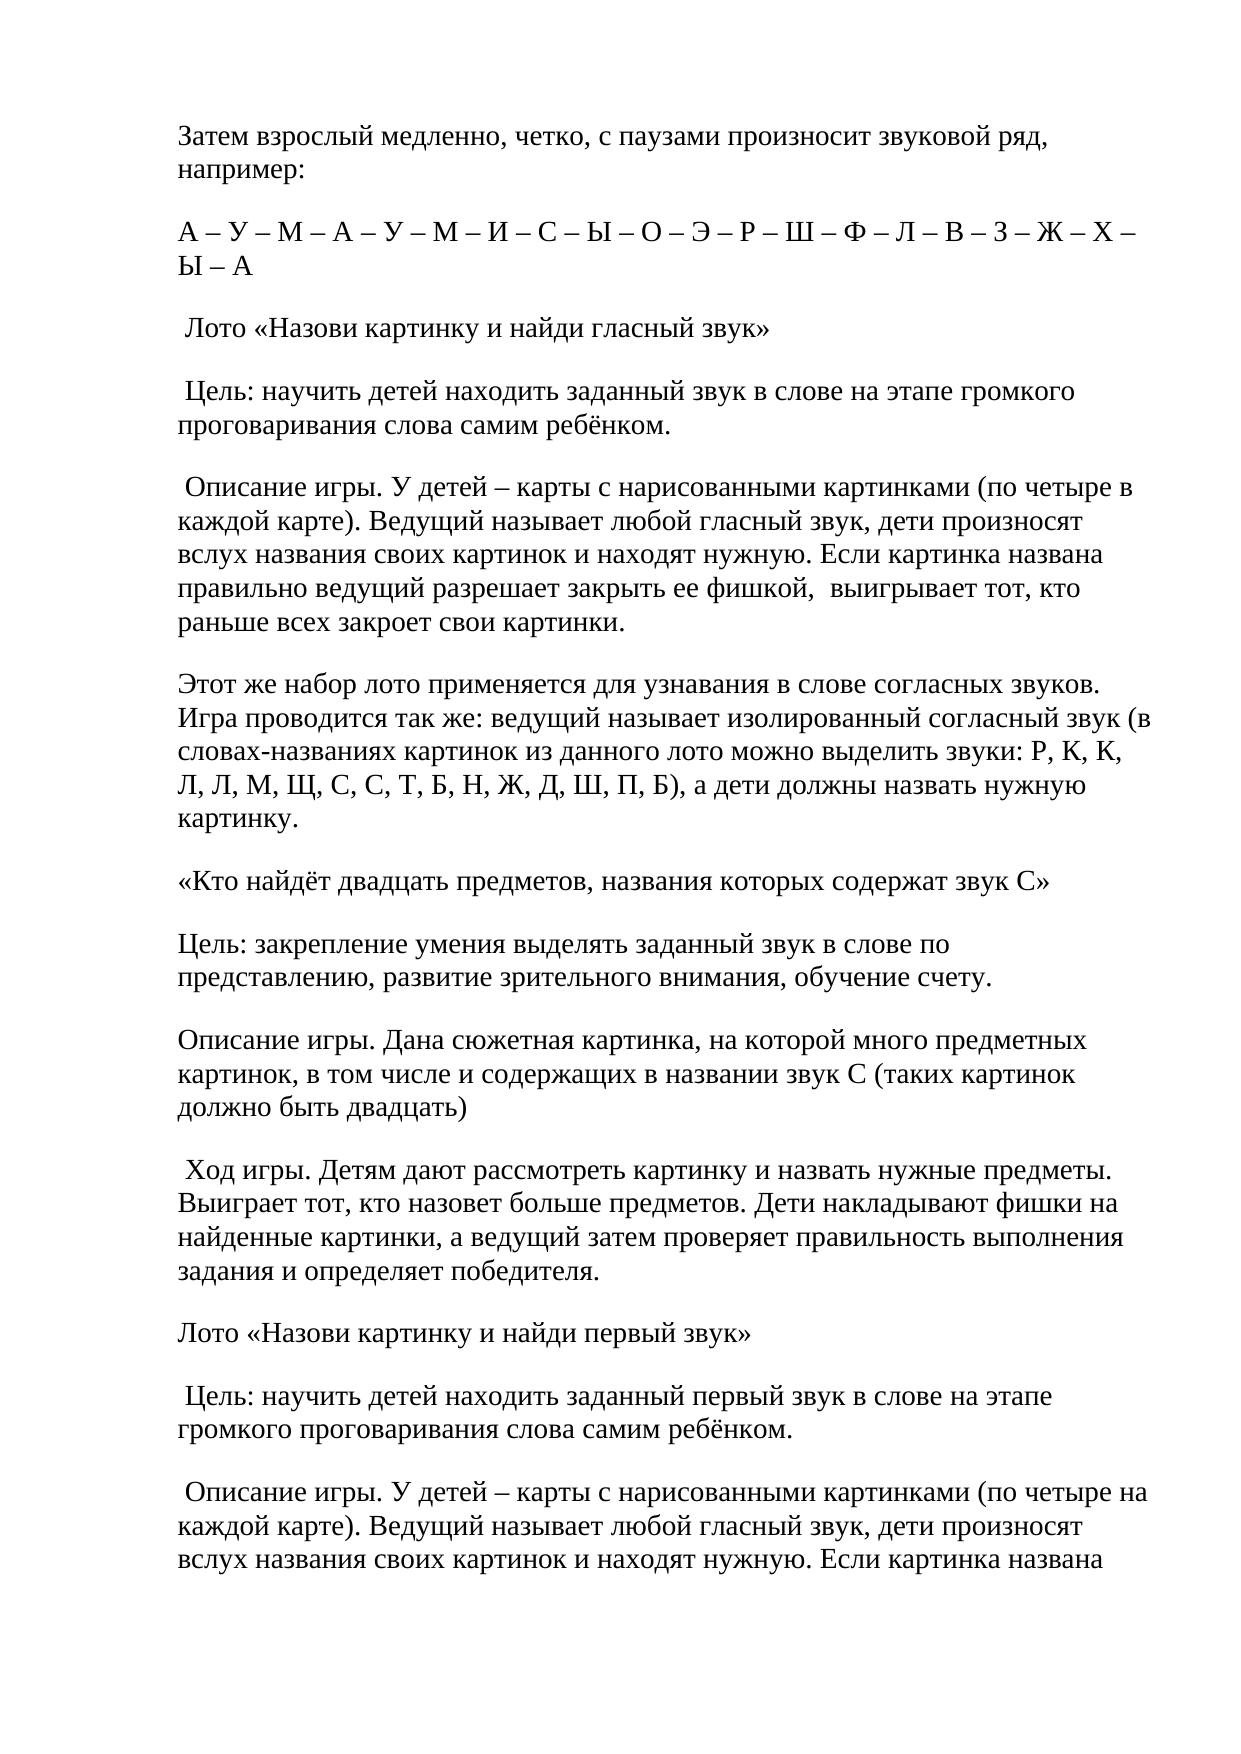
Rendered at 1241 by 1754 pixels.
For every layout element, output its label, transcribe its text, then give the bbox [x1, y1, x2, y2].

text Описание игры. Дана сюжетная картинка, на которой много предметных картинок, в том числе и содержащих в названии звук С (таких картинок должно быть двадцать) [177, 1022, 1152, 1123]
text Лото «Назови картинку и найди гласный звук» [177, 311, 1152, 344]
text А – У – М – А – У – М – И – С – Ы – О – Э – Р – Ш – Ф – Л – В – З – Ж – Х – Ы – А [177, 214, 1152, 281]
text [177, 118, 1152, 185]
text Этот же набор лото применяется для узнавания в слове согласных звуков. Игра проводится так же: ведущий называет изолированный согласный звук (в словах-названиях картинок из данного лото можно выделить звуки: Р, К, К, Л, Л, М, Щ, С, С, Т, Б, Н, Ж, Д, Ш, П, Б), а дети должны назвать нужную картинку. [177, 666, 1152, 834]
text Цель: научить детей находить заданный звук в слове на этапе громкого проговаривания слова самим ребёнком. [177, 373, 1152, 440]
text Цель: научить детей находить заданный первый звук в слове на этапе громкого проговаривания слова самим ребёнком. [177, 1378, 1152, 1445]
text Описание игры. У детей – карты с нарисованными картинками (по четыре в каждой карте). Ведущий называет любой гласный звук, дети произносят вслух названия своих картинок и находят нужную. Если картинка названа правильно ведущий разрешает закрыть ее фишкой, выигрывает тот, кто раньше всех закроет свои картинки. [177, 469, 1152, 637]
text «Кто найдёт двадцать предметов, названия которых содержат звук С» [177, 863, 1152, 897]
text Цель: закрепление умения выделять заданный звук в слове по представлению, развитие зрительного внимания, обучение счету. [177, 926, 1152, 993]
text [177, 1474, 1152, 1575]
text Лото «Назови картинку и найди первый звук» [177, 1315, 1152, 1349]
text Ход игры. Детям дают рассмотреть картинку и назвать нужные предметы. Выиграет тот, кто назовет больше предметов. Дети накладывают фишки на найденные картинки, а ведущий затем проверяет правильность выполнения задания и определяет победителя. [177, 1152, 1152, 1286]
